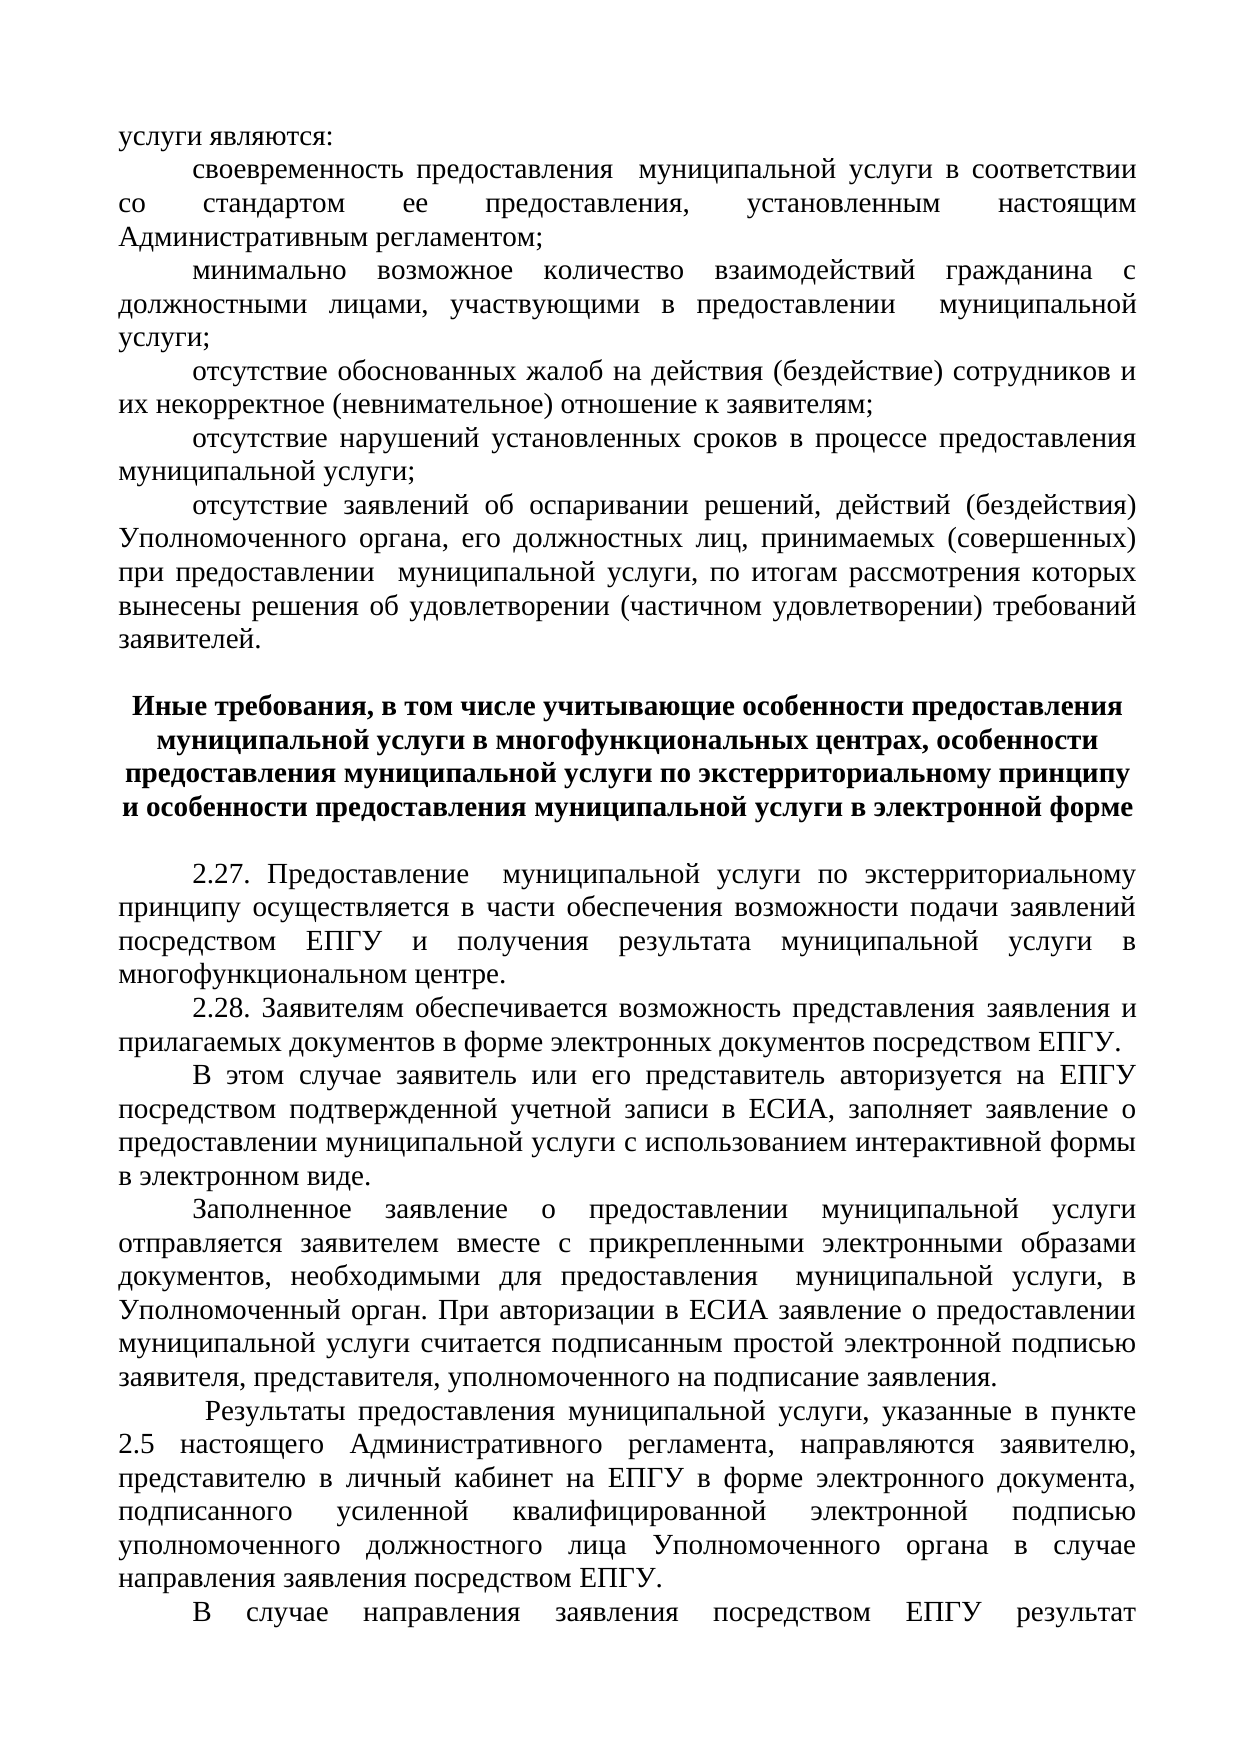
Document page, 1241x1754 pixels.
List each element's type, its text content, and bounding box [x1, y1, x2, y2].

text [118, 1594, 1137, 1627]
text В этом случае заявитель или его представитель авторизуется на ЕПГУ посредством подтвержденной учетной записи в ЕСИА, заполняет заявление о предоставлении муниципальной услуги с использованием интерактивной формы в электронном виде. [118, 1057, 1137, 1191]
text минимально возможное количество взаимодействий гражданина с должностными лицами, участвующими в предоставлении муниципальной услуги; [118, 252, 1137, 353]
text своевременность предоставления муниципальной услуги в соответствии со стандартом ее предоставления, установленным настоящим Административным регламентом; [118, 152, 1137, 252]
text отсутствие обоснованных жалоб на действия (бездействие) сотрудников и их некорректное (невнимательное) отношение к заявителям; [118, 353, 1137, 420]
text Иные требования, в том числе учитывающие особенности предоставления муниципальной услуги в многофункциональных центрах, особенности предоставления муниципальной услуги по экстерриториальному принципу и особенности предоставления муниципальной услуги в электронной форме [118, 688, 1137, 822]
text отсутствие нарушений установленных сроков в процессе предоставления муниципальной услуги; [118, 420, 1137, 487]
text Результаты предоставления муниципальной услуги, указанные в пункте 2.5 настоящего Административного регламента, направляются заявителю, представителю в личный кабинет на ЕПГУ в форме электронного документа, подписанного усиленной квалифицированной электронной подписью уполномоченного должностного лица Уполномоченного органа в случае направления заявления посредством ЕПГУ. [118, 1393, 1137, 1594]
text Заполненное заявление о предоставлении муниципальной услуги отправляется заявителем вместе с прикрепленными электронными образами документов, необходимыми для предоставления муниципальной услуги, в Уполномоченный орган. При авторизации в ЕСИА заявление о предоставлении муниципальной услуги считается подписанным простой электронной подписью заявителя, представителя, уполномоченного на подписание заявления. [118, 1191, 1137, 1393]
text 2.27. Предоставление муниципальной услуги по экстерриториальному принципу осуществляется в части обеспечения возможности подачи заявлений посредством ЕПГУ и получения результата муниципальной услуги в многофункциональном центре. [118, 856, 1137, 990]
text отсутствие заявлений об оспаривании решений, действий (бездействия) Уполномоченного органа, его должностных лиц, принимаемых (совершенных) при предоставлении муниципальной услуги, по итогам рассмотрения которых вынесены решения об удовлетворении (частичном удовлетворении) требований заявителей. [118, 487, 1137, 655]
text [118, 118, 1137, 152]
text 2.28. Заявителям обеспечивается возможность представления заявления и прилагаемых документов в форме электронных документов посредством ЕПГУ. [118, 990, 1137, 1057]
